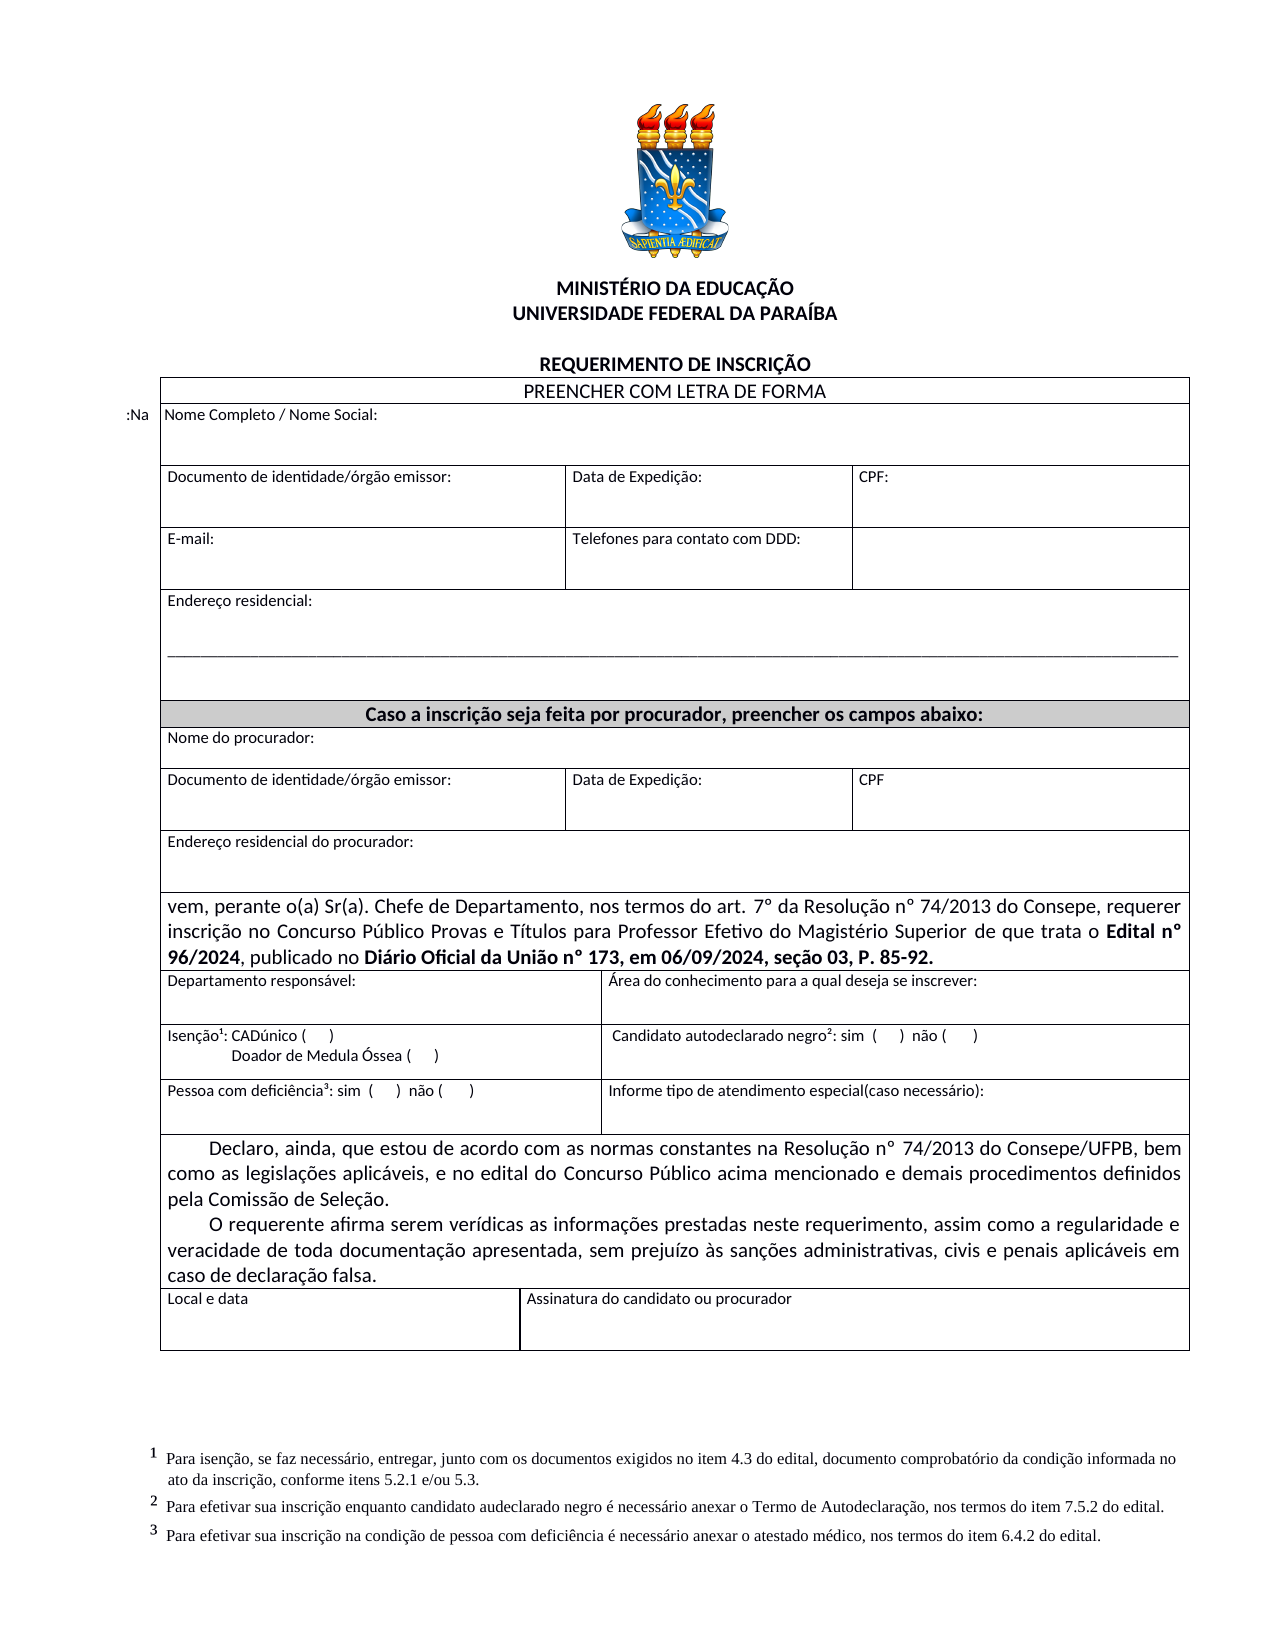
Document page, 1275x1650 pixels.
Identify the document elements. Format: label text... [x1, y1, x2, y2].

text UNIVERSIDADE FEDERAL DA PARAÍBA [150, 301, 1200, 326]
table_cell Caso a inscrição seja feita por procurador, preencher os campos abaixo: [161, 701, 1189, 727]
table_cell Assinatura do candidato ou procurador [521, 1289, 1189, 1349]
text MINISTÉRIO DA EDUCAÇÃO [150, 275, 1200, 301]
subtitle REQUERIMENTO DE INSCRIÇÃO [150, 351, 1200, 377]
table_cell vem, perante o(a) Sr(a). Chefe de Departamento, nos termos do art. 7º da Resolução nº 74/2013 do Consepe, requerer inscrição no Concurso Público Provas e Títulos para Professor Efetivo do Magistério Superior de que trata o Edital nº 96/2024, publicado no Diário Oficial da União nº 173, em 06/09/2024, seção 03, P. 85-92. [161, 893, 1189, 969]
table_cell Endereço residencial do procurador: [161, 831, 1189, 892]
table_cell Área do conhecimento para a qual deseja se inscrever: [602, 971, 1189, 1024]
table_cell Informe tipo de atendimento especial(caso necessário): [602, 1080, 1189, 1134]
table_cell Local e data [161, 1289, 519, 1349]
table_cell Isenção¹: CADúnico ( ) Doador de Medula Óssea ( ) [161, 1025, 601, 1079]
table_cell Pessoa com deficiência³: sim ( ) não ( ) [161, 1080, 601, 1134]
table_cell Nome do procurador: [161, 728, 1189, 768]
table_cell E-mail: [161, 528, 565, 589]
picture [621, 104, 729, 258]
table_cell Documento de identidade/órgão emissor: [161, 466, 565, 527]
table_cell Endereço residencial: __________________________________________________________________________________________________________________________ [161, 590, 1189, 700]
table_cell :Na Nome Completo / Nome Social: [161, 404, 1189, 465]
table_cell Departamento responsável: [161, 971, 601, 1024]
table_cell Declaro, ainda, que estou de acordo com as normas constantes na Resolução nº 74/2013 do Consepe/UFPB, bem como as legislações aplicáveis, e no edital do Concurso Público acima mencionado e demais procedimentos definidos pela Comissão de Seleção. O requerente afirma serem verídicas as informações prestadas neste requerimento, assim como a regularidade e veracidade de toda documentação apresentada, sem prejuízo às sanções administrativas, civis e penais aplicáveis em caso de declaração falsa. [161, 1135, 1189, 1288]
table_header PREENCHER COM LETRA DE FORMA [161, 378, 1189, 403]
table_cell Documento de identidade/órgão emissor: [161, 769, 565, 830]
table_cell Telefones para contato com DDD: [566, 528, 852, 589]
table_cell Data de Expedição: [566, 769, 852, 830]
table_cell Candidato autodeclarado negro²: sim ( ) não ( ) [602, 1025, 1189, 1079]
table_cell CPF: [853, 466, 1189, 527]
table_cell CPF [853, 769, 1189, 830]
table_cell Data de Expedição: [566, 466, 852, 527]
table_cell [853, 528, 1189, 589]
